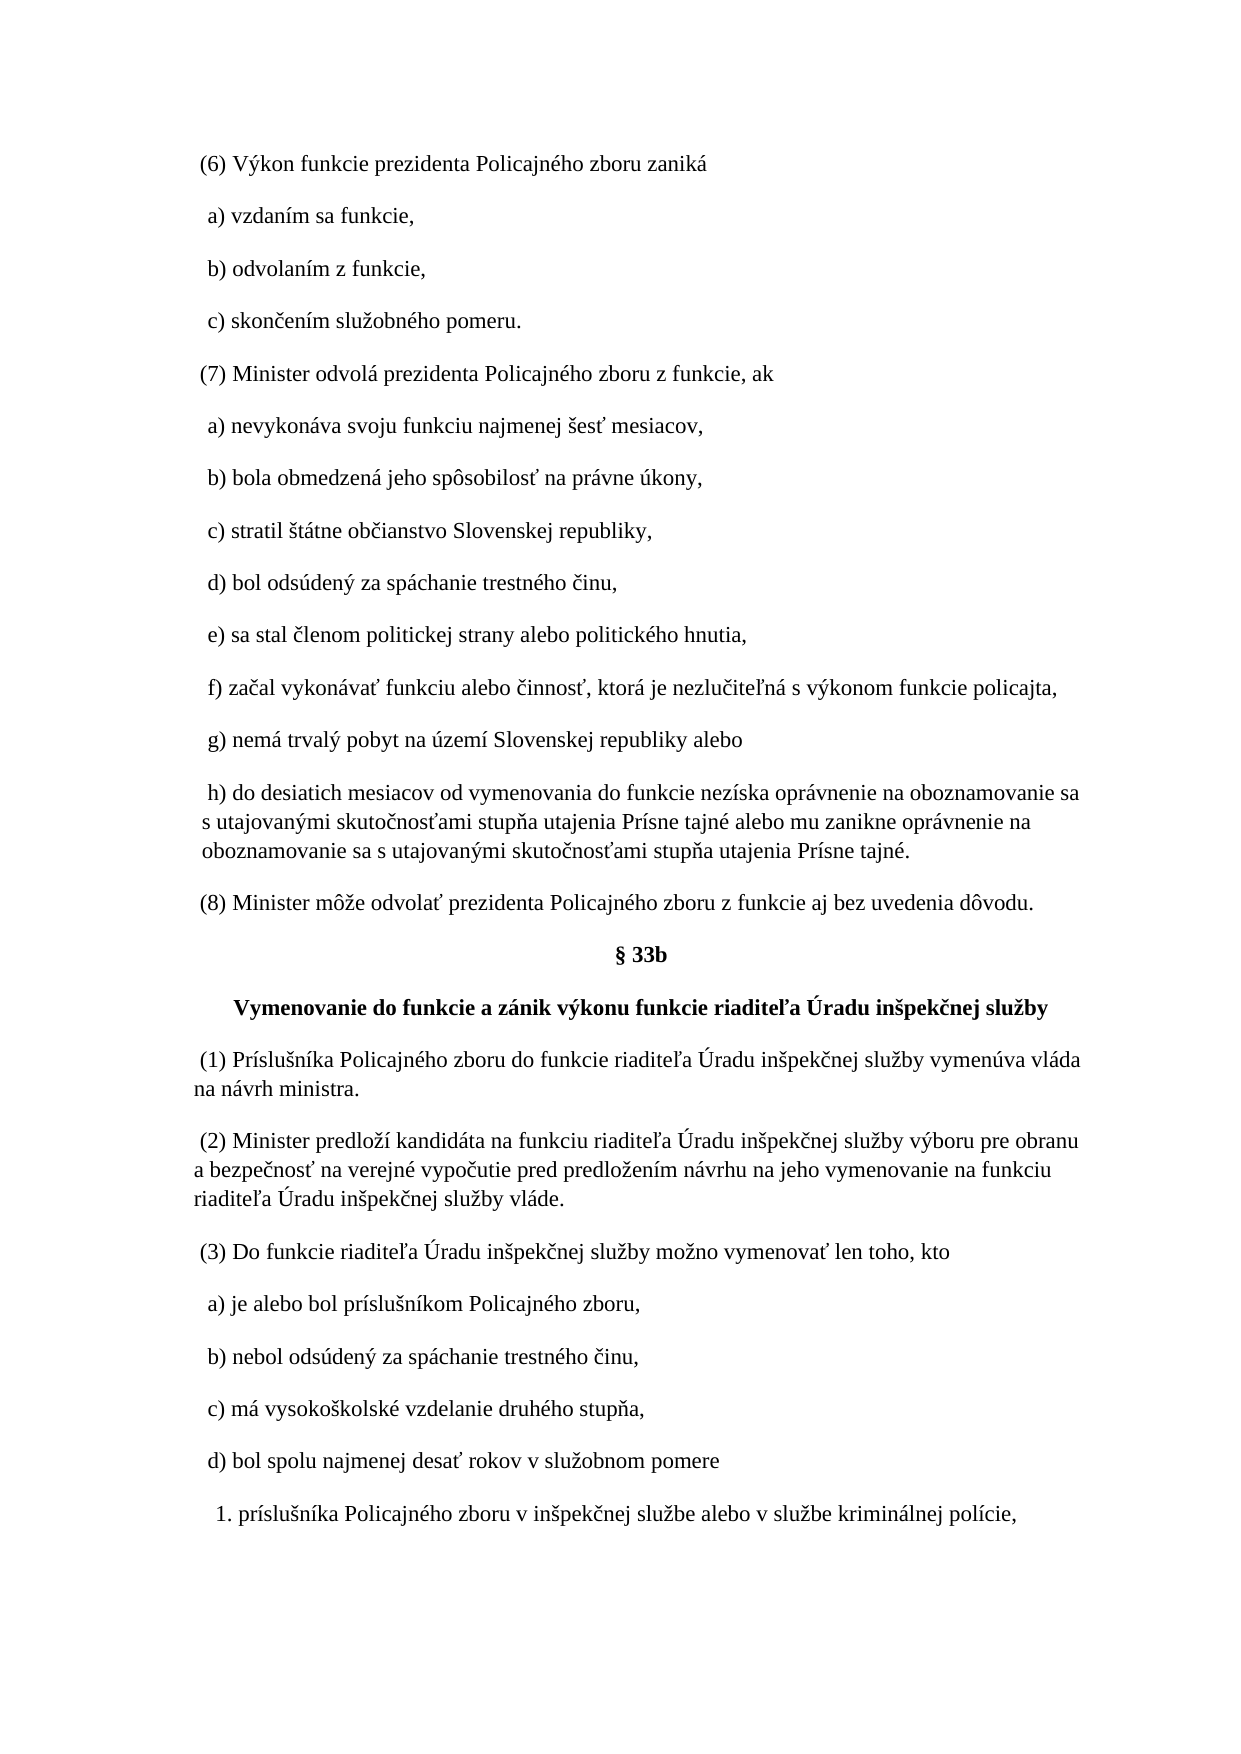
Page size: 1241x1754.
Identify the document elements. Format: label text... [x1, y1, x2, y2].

text b) bola obmedzená jeho spôsobilosť na právne úkony, [202, 464, 1090, 491]
text 1. príslušníka Policajného zboru v inšpekčnej službe alebo v službe kriminálnej polície, [209, 1500, 1090, 1526]
text Vymenovanie do funkcie a zánik výkonu funkcie riaditeľa Úradu inšpekčnej služby [186, 994, 1090, 1020]
text c) skončením služobného pomeru. [202, 307, 1090, 333]
text (8) Minister môže odvolať prezidenta Policajného zboru z funkcie aj bez uvedenia dôvodu. [194, 889, 1090, 915]
text a) nevykonáva svoju funkciu najmenej šesť mesiacov, [202, 412, 1090, 438]
text c) má vysokoškolské vzdelanie druhého stupňa, [202, 1395, 1090, 1421]
text (7) Minister odvolá prezidenta Policajného zboru z funkcie, ak [194, 359, 1090, 386]
text (2) Minister predloží kandidáta na funkciu riaditeľa Úradu inšpekčnej služby výboru pre obranu a bezpečnosť na verejné vypočutie pred predložením návrhu na jeho vymenovanie na funkciu riaditeľa Úradu inšpekčnej služby vláde. [194, 1128, 1090, 1212]
text (3) Do funkcie riaditeľa Úradu inšpekčnej služby možno vymenovať len toho, kto [194, 1238, 1090, 1264]
text (6) Výkon funkcie prezidenta Policajného zboru zaniká [194, 150, 1090, 176]
text f) začal vykonávať funkciu alebo činnosť, ktorá je nezlučiteľná s výkonom funkcie policajta, [202, 674, 1090, 700]
text b) odvolaním z funkcie, [202, 255, 1090, 281]
text h) do desiatich mesiacov od vymenovania do funkcie nezíska oprávnenie na oboznamovanie sa s utajovanými skutočnosťami stupňa utajenia Prísne tajné alebo mu zanikne oprávnenie na oboznamovanie sa s utajovanými skutočnosťami stupňa utajenia Prísne tajné. [202, 779, 1090, 863]
text c) stratil štátne občianstvo Slovenskej republiky, [202, 517, 1090, 543]
text b) nebol odsúdený za spáchanie trestného činu, [202, 1343, 1090, 1369]
text § 33b [186, 941, 1090, 968]
text a) vzdaním sa funkcie, [202, 202, 1090, 229]
text a) je alebo bol príslušníkom Policajného zboru, [202, 1290, 1090, 1317]
text g) nemá trvalý pobyt na území Slovenskej republiky alebo [202, 726, 1090, 753]
text (1) Príslušníka Policajného zboru do funkcie riaditeľa Úradu inšpekčnej služby vymenúva vláda na návrh ministra. [194, 1046, 1090, 1102]
text d) bol spolu najmenej desať rokov v služobnom pomere [202, 1447, 1090, 1474]
text e) sa stal členom politickej strany alebo politického hnutia, [202, 622, 1090, 648]
text d) bol odsúdený za spáchanie trestného činu, [202, 569, 1090, 596]
